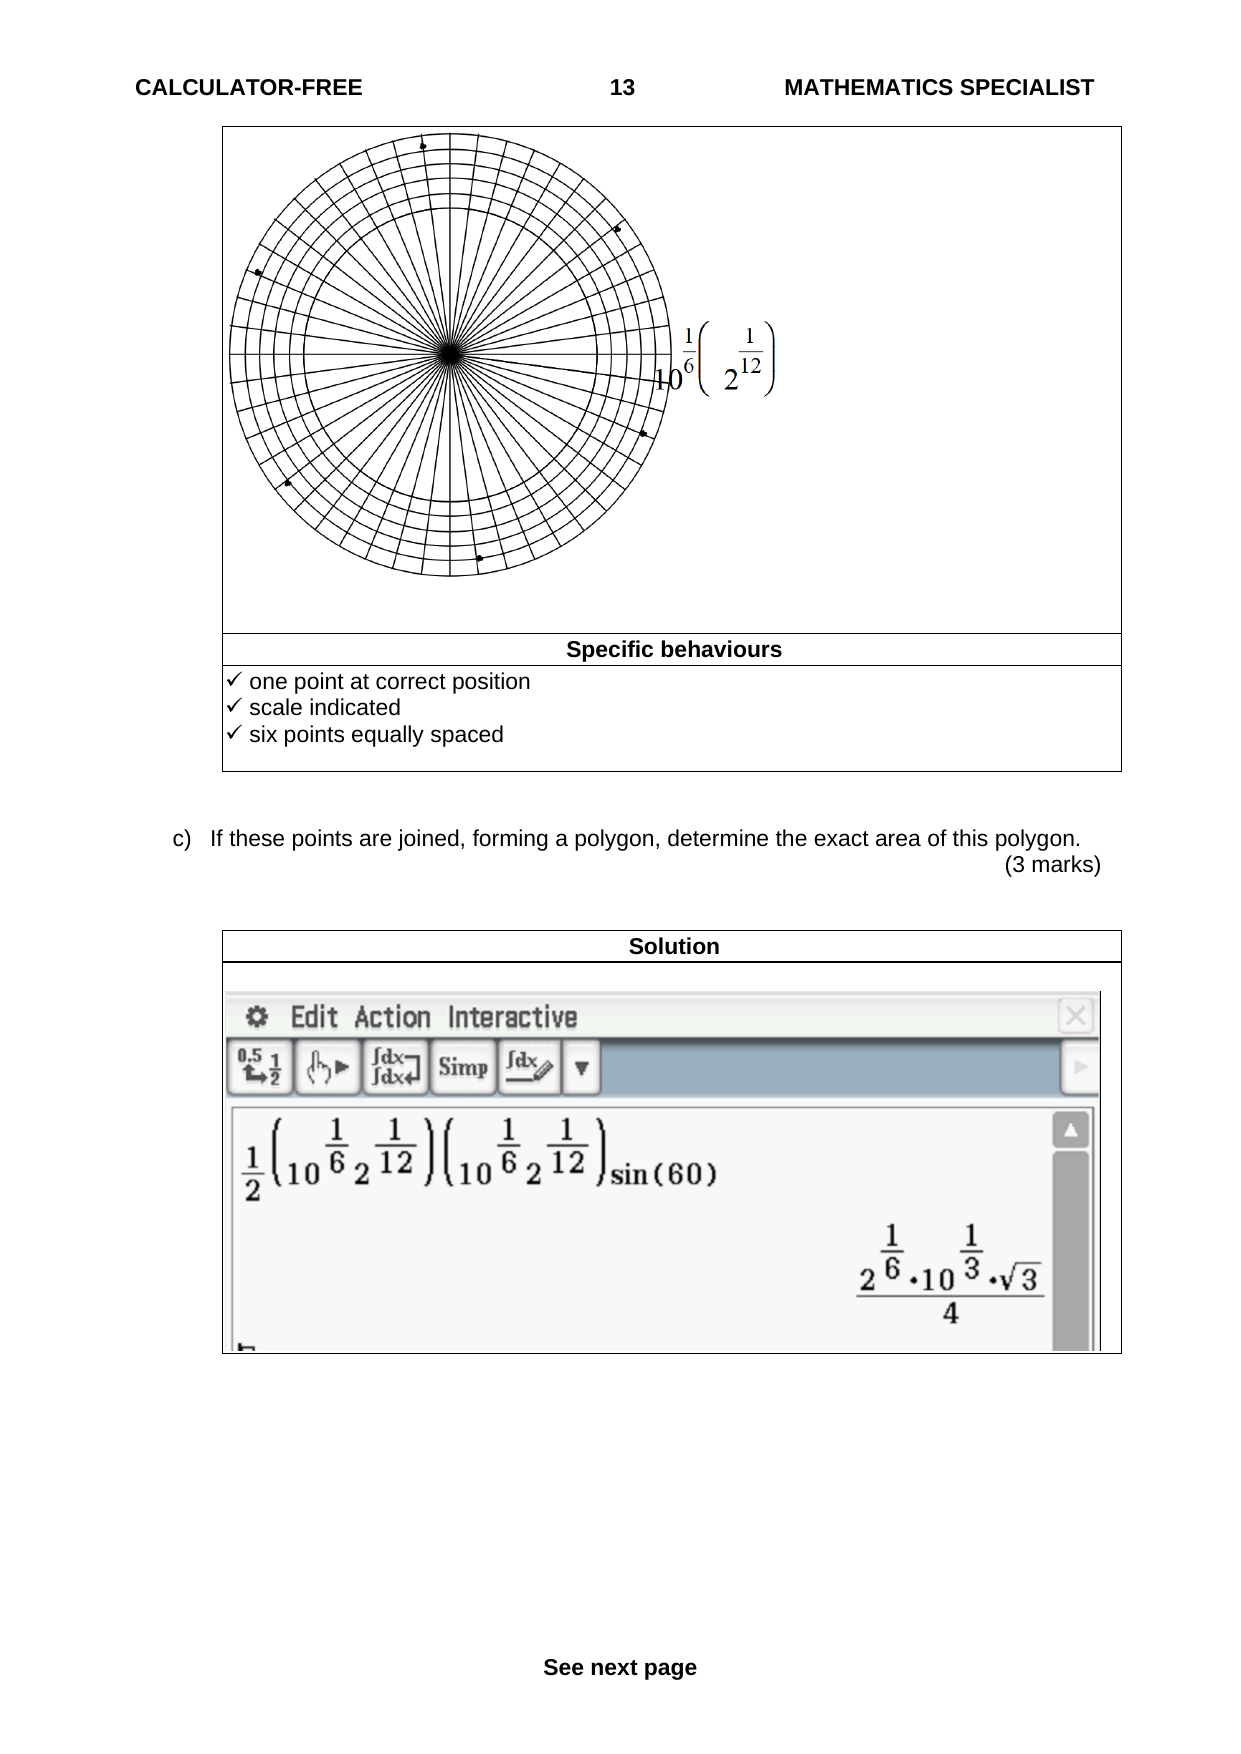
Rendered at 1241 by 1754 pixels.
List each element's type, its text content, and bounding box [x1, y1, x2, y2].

table_cell [223, 127, 1121, 633]
table_header Solution [223, 931, 1121, 961]
table_cell [223, 963, 1121, 1352]
table_cell one point at correct position scale indicated six points equally spaced [223, 666, 1121, 771]
picture [225, 129, 776, 579]
list If these points are joined, forming a polygon, determine the exact area of this polygon. [172, 824, 1105, 851]
list (3 marks) [960, 851, 1105, 877]
picture [225, 991, 1101, 1351]
table_cell Specific behaviours [223, 634, 1121, 665]
